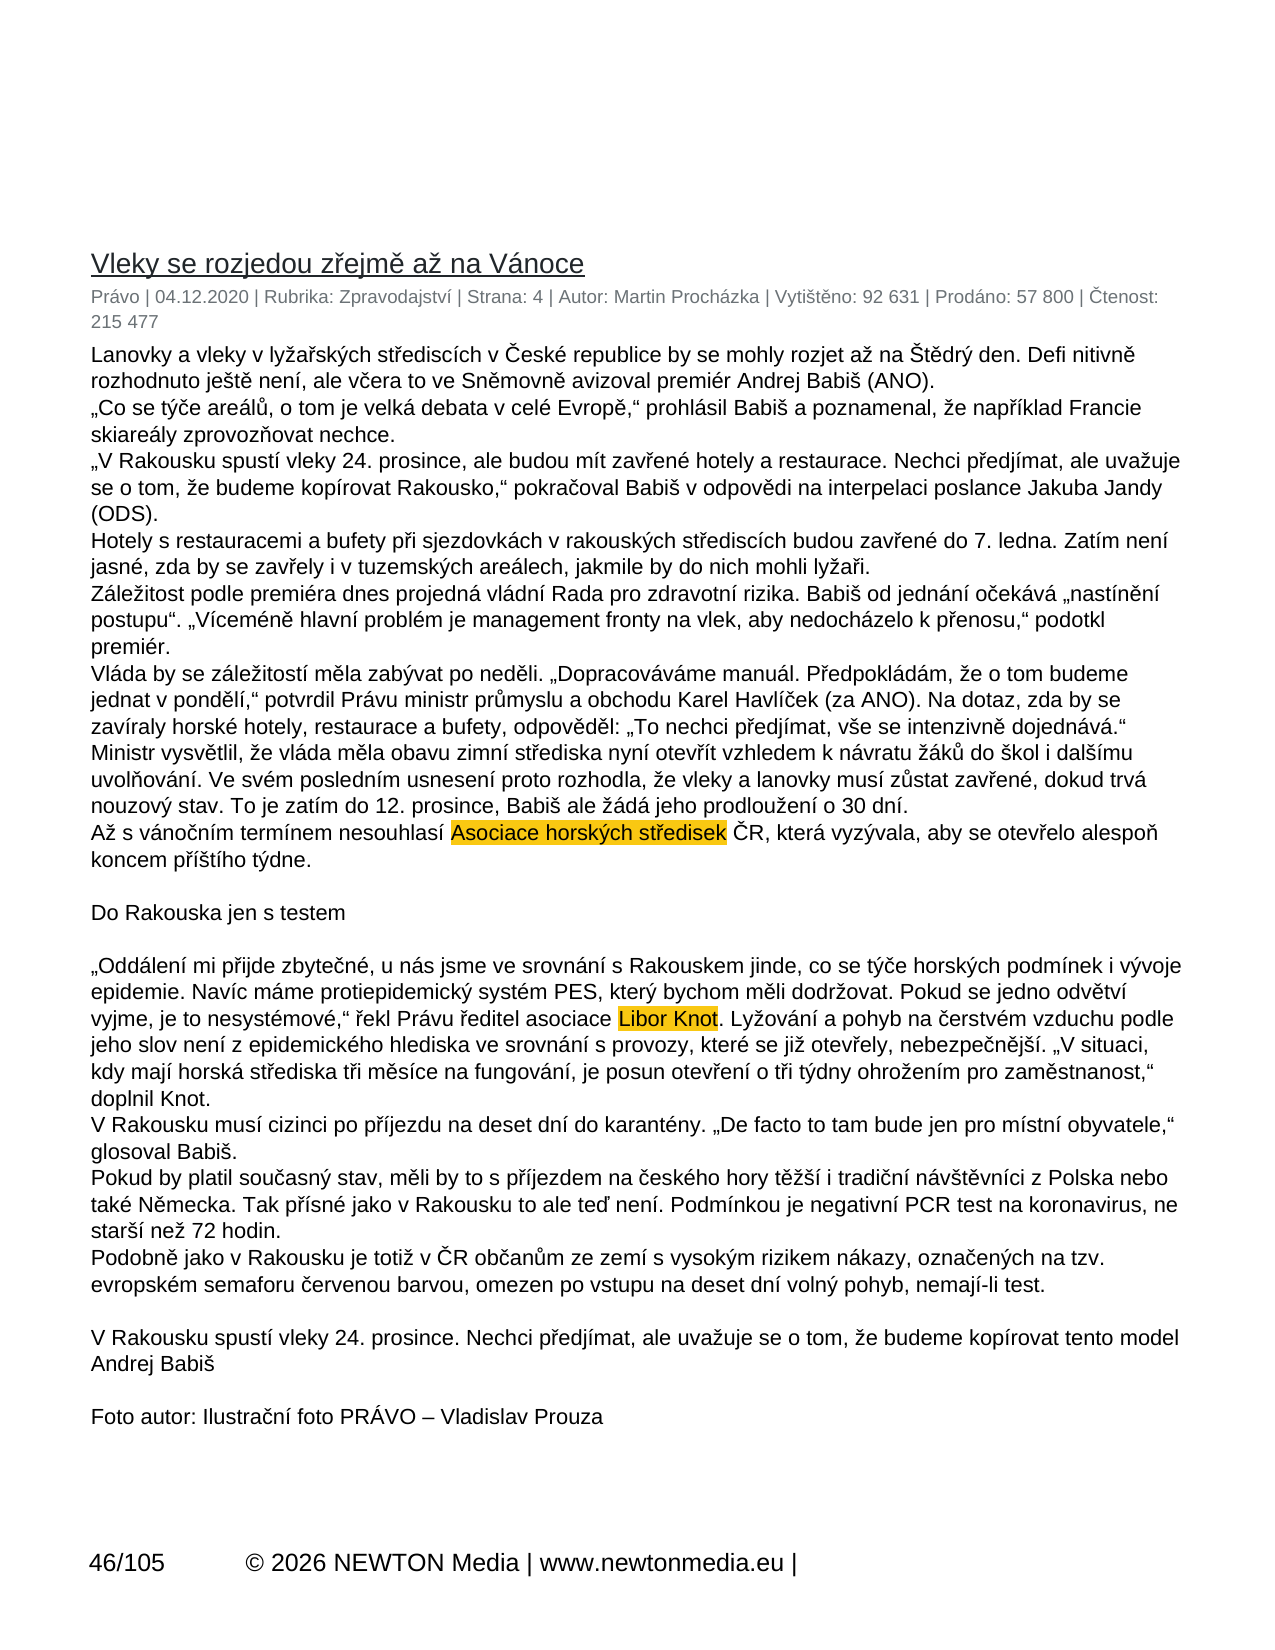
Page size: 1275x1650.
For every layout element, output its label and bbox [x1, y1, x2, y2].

table_header [89, 148, 1186, 1472]
